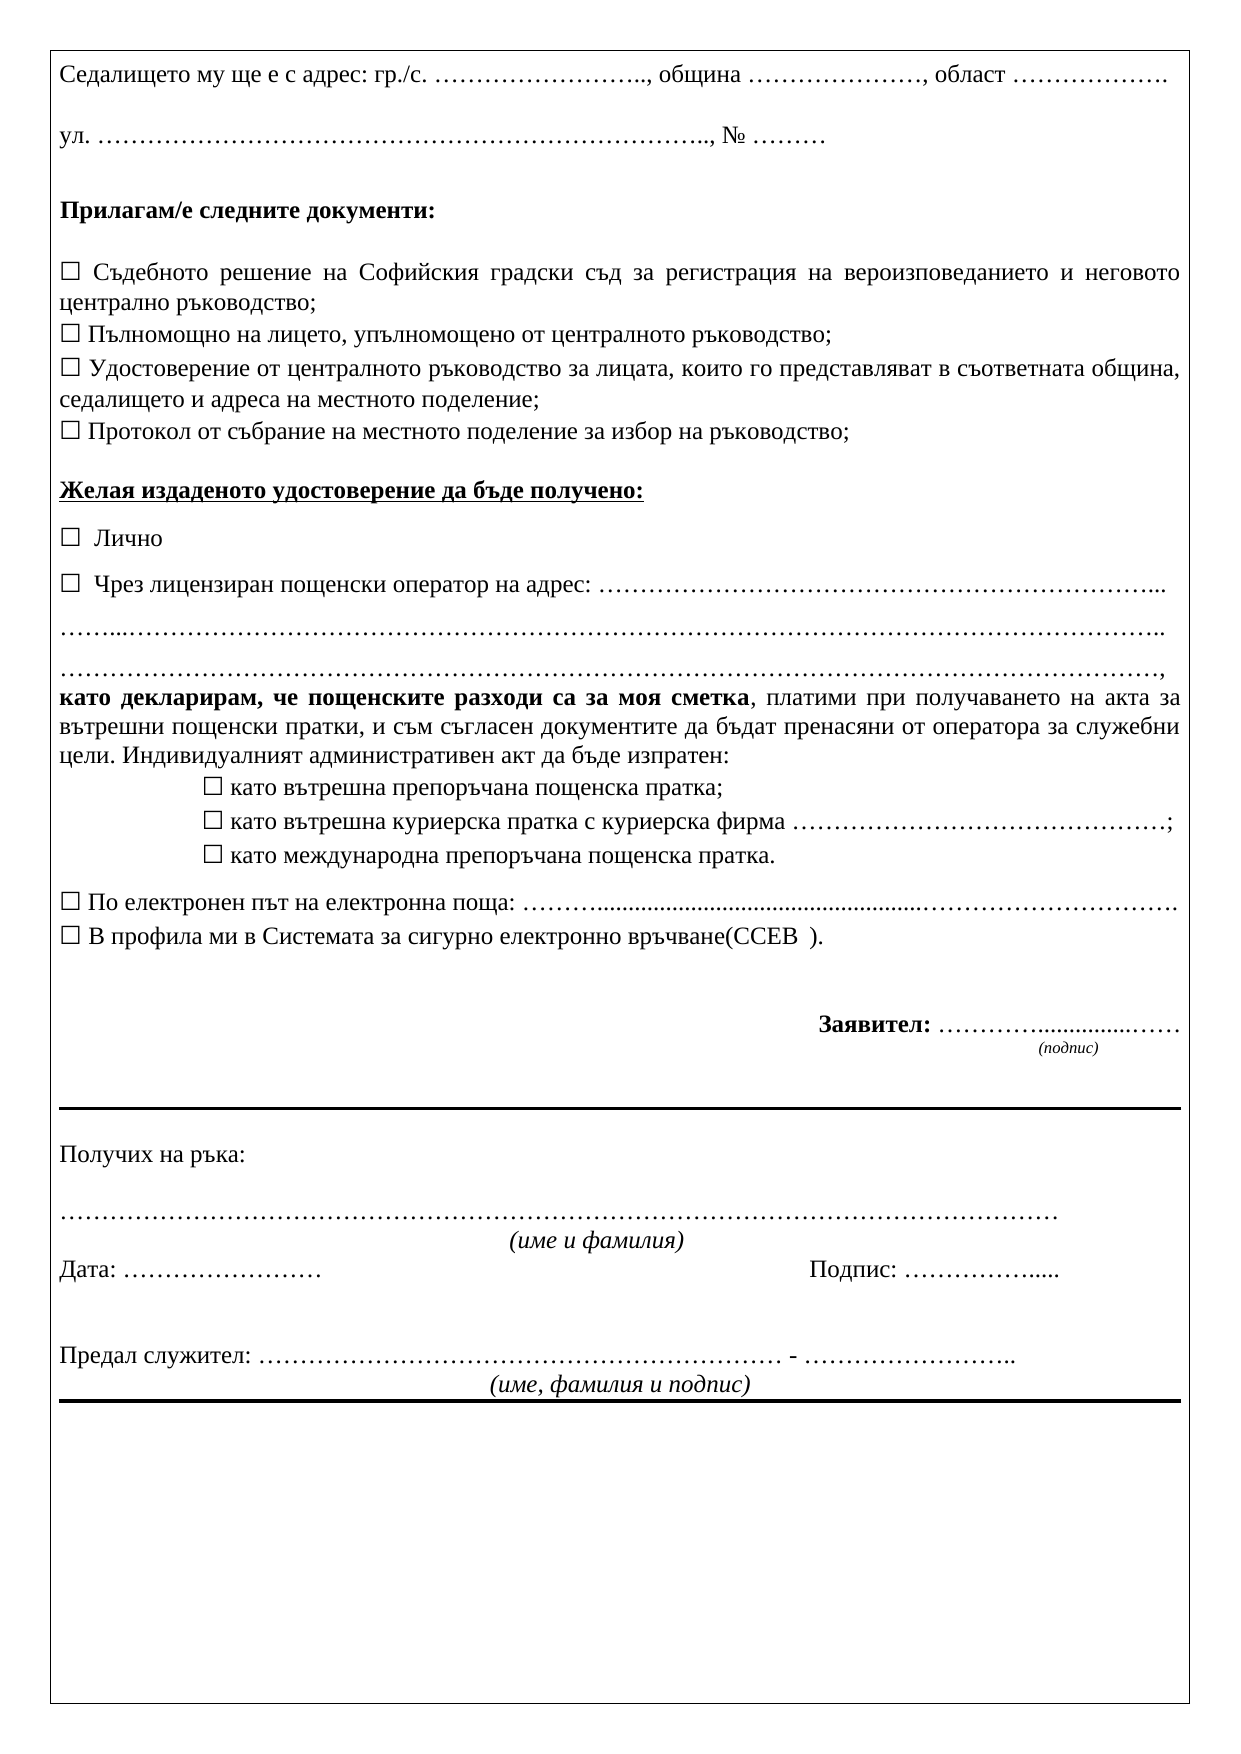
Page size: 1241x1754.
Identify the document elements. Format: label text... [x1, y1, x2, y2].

text ул. ……………………………………………………………….., № ……… [59, 120, 1170, 149]
text ☐ Чрез лицензиран пощенски оператор на адрес: …………………………………………………………... [59, 566, 1181, 600]
text Съдебното решение на Софийския градски съд за регистрация на вероизповеданието и неговото централно ръководство; [59, 253, 1181, 316]
text Получих на ръка: [59, 1139, 1181, 1167]
text ……...…………………………………………………………………………………………………………….. [59, 612, 1181, 641]
text (подпис) [959, 1038, 1181, 1057]
text Заявител: …………...............…… [59, 1009, 1181, 1038]
text ☐ като вътрешна куриерска пратка с куриерска фирма ………………………………………; [59, 803, 1181, 837]
text Пълномощно на лицето, упълномощено от централното ръководство; [59, 316, 1181, 350]
text ☐ като международна препоръчана пощенска пратка. [59, 837, 1181, 871]
text (име, фамилия и подпис) [59, 1369, 1181, 1399]
text (име и фамилия) [59, 1225, 1181, 1254]
text ………………………………………………………………………………………………………… [59, 1196, 1181, 1225]
text ……………………………………………………………………………………………………………………, [59, 653, 1181, 682]
text Удостоверение от централното ръководство за лицата, които го представляват в съответната община, седалището и адреса на местното поделение; [59, 350, 1181, 413]
text като декларирам, че пощенските разходи са за моя сметка, платими при получаването на акта за вътрешни пощенски пратки, и съм съгласен документите да бъдат пренасяни от оператора за служебни цели. Индивидуалният административен акт да бъде изпратен: [59, 682, 1181, 768]
text ☐ По електронен път на електронна поща: ………....................................................…………………………. [59, 883, 1181, 917]
text Прилагам/е следните документи: [60, 196, 1181, 224]
text Предал служител: ……………………………………………………… - …………………….. [59, 1340, 1181, 1369]
text ☐ Лично [59, 519, 1181, 553]
text ☐ като вътрешна препоръчана пощенска пратка; [59, 768, 1181, 803]
text Желая издаденото удостоверение да бъде получено: [59, 476, 1181, 504]
text Седалището му ще е с адрес: гр./с. …………………….., община …………………, област ………………. [59, 59, 1181, 88]
text ☐ В профила ми в Системата за сигурно електронно връчване(ССЕВ ). [59, 917, 1181, 951]
text Протокол от събрание на местното поделение за избор на ръководство; [59, 413, 1181, 447]
text Дата: …………………… Подпис: ……………..... [59, 1254, 1181, 1282]
